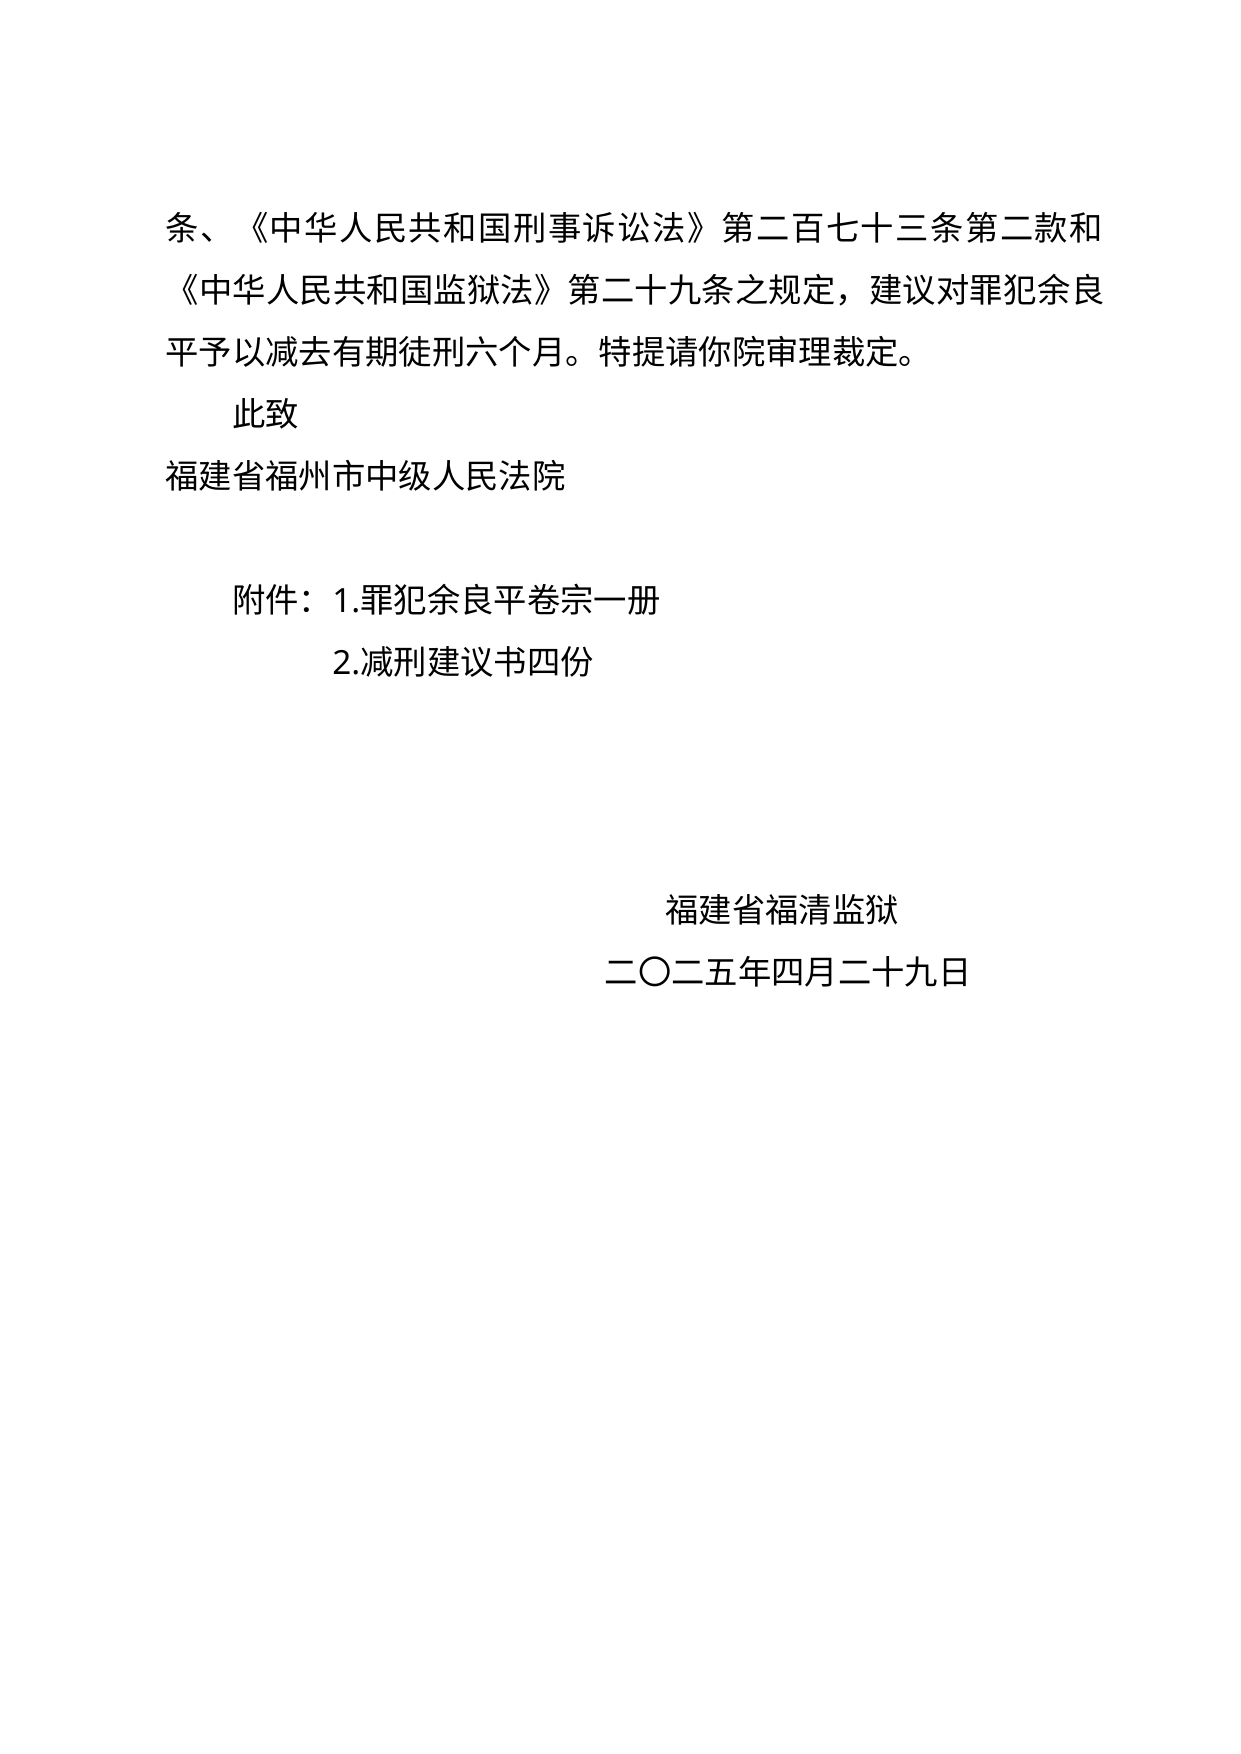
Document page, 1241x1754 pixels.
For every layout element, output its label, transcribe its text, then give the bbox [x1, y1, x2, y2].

text 福建省福清监狱 [165, 877, 1109, 939]
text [165, 195, 1104, 381]
text 此致 [165, 381, 1109, 443]
text 福建省福州市中级人民法院 [165, 443, 1109, 505]
text 2.减刑建议书四份 [165, 629, 1109, 691]
text 二〇二五年四月二十九日 [165, 939, 971, 1001]
text 附件：1.罪犯余良平卷宗一册 [165, 567, 1104, 629]
